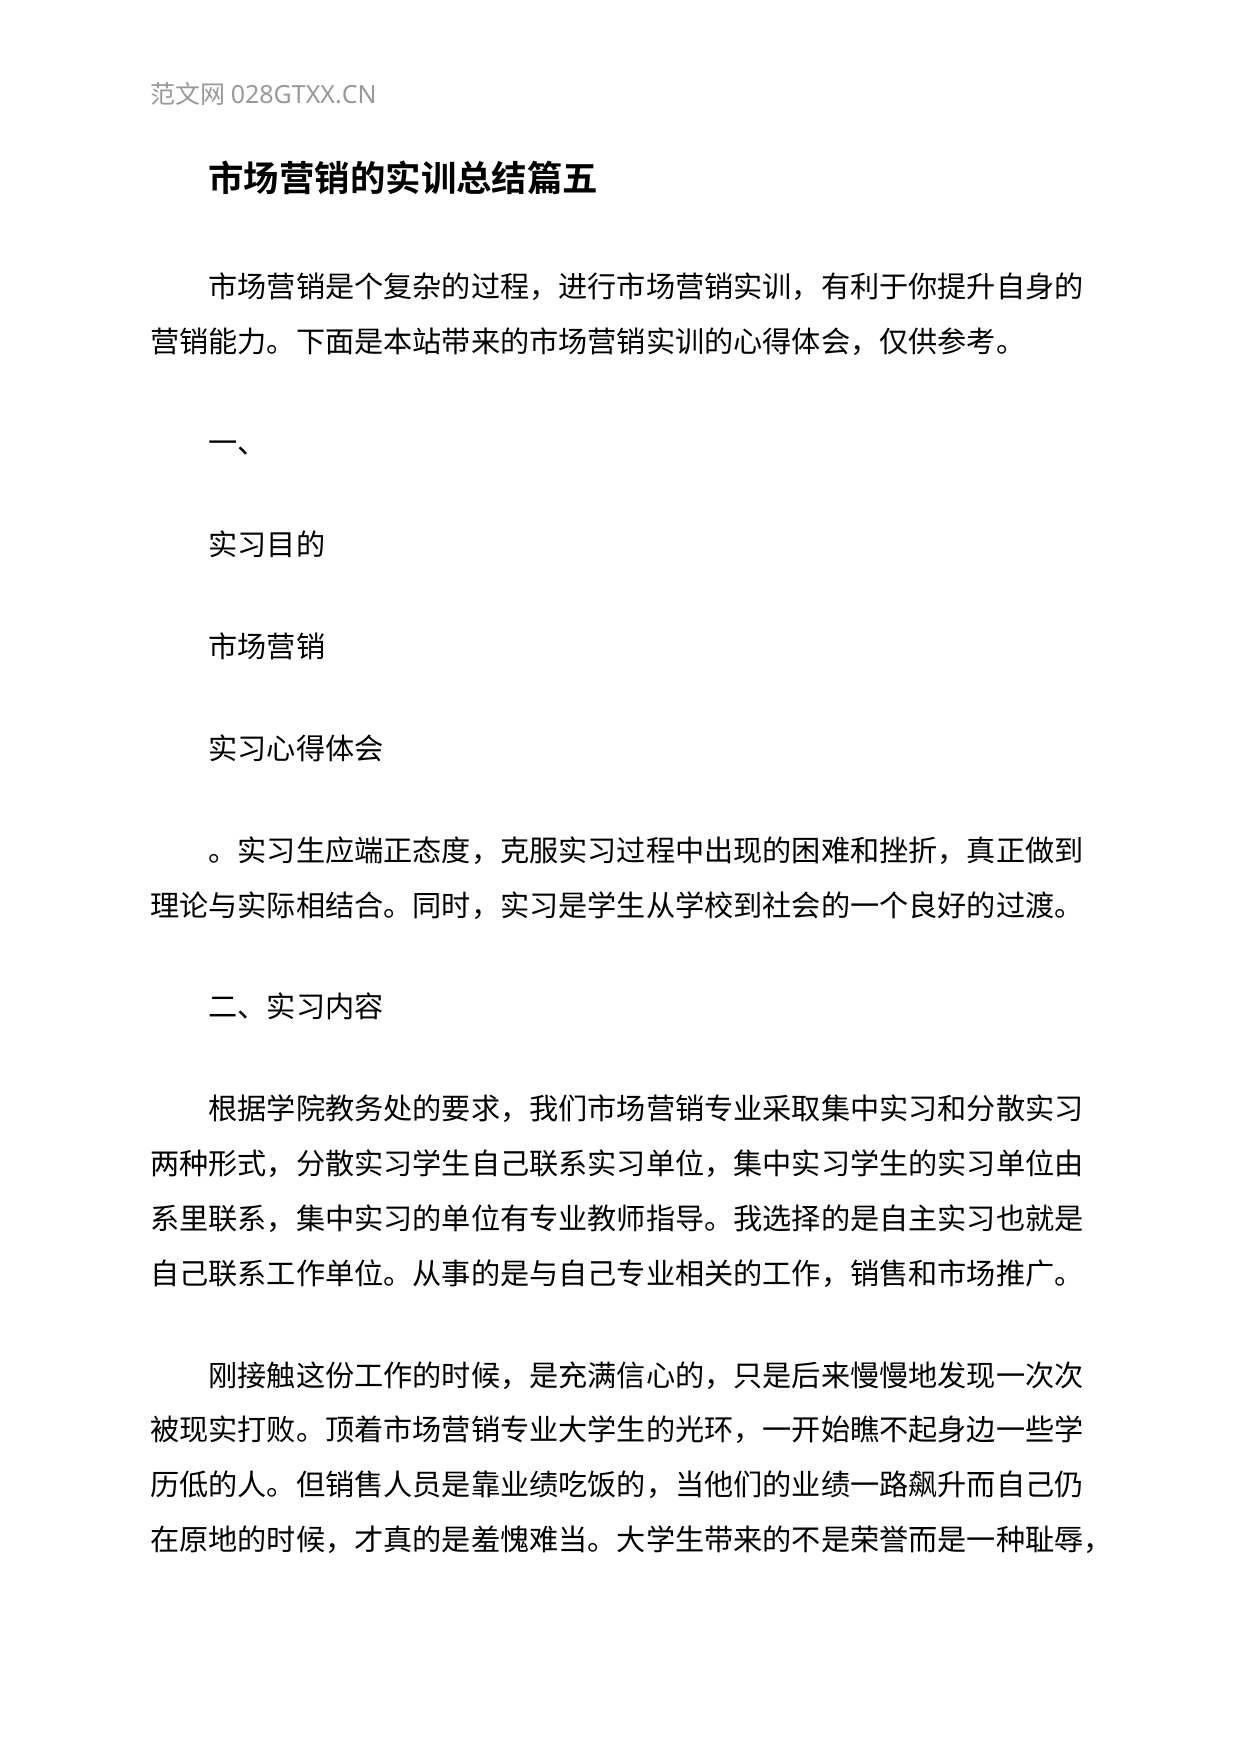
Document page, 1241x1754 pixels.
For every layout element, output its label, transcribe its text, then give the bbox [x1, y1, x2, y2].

text 市场营销的实训总结篇五 [150, 150, 1090, 201]
text 实习心得体会 [150, 725, 1090, 768]
text 一、 [150, 420, 1090, 462]
text 市场营销是个复杂的过程，进行市场营销实训，有利于你提升自身的营销能力。下面是本站带来的市场营销实训的心得体会，仅供参考。 [150, 263, 1090, 361]
text 实习目的 [150, 522, 1090, 564]
text 市场营销 [150, 624, 1090, 666]
text 根据学院教务处的要求，我们市场营销专业采取集中实习和分散实习两种形式，分散实习学生自己联系实习单位，集中实习学生的实习单位由系里联系，集中实习的单位有专业教师指导。我选择的是自主实习也就是自己联系工作单位。从事的是与自己专业相关的工作，销售和市场推广。 [150, 1086, 1090, 1293]
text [150, 1352, 1090, 1559]
text 二、实习内容 [150, 984, 1090, 1026]
text 。实习生应端正态度，克服实习过程中出现的困难和挫折，真正做到理论与实际相结合。同时，实习是学生从学校到社会的一个良好的过渡。 [150, 827, 1090, 924]
